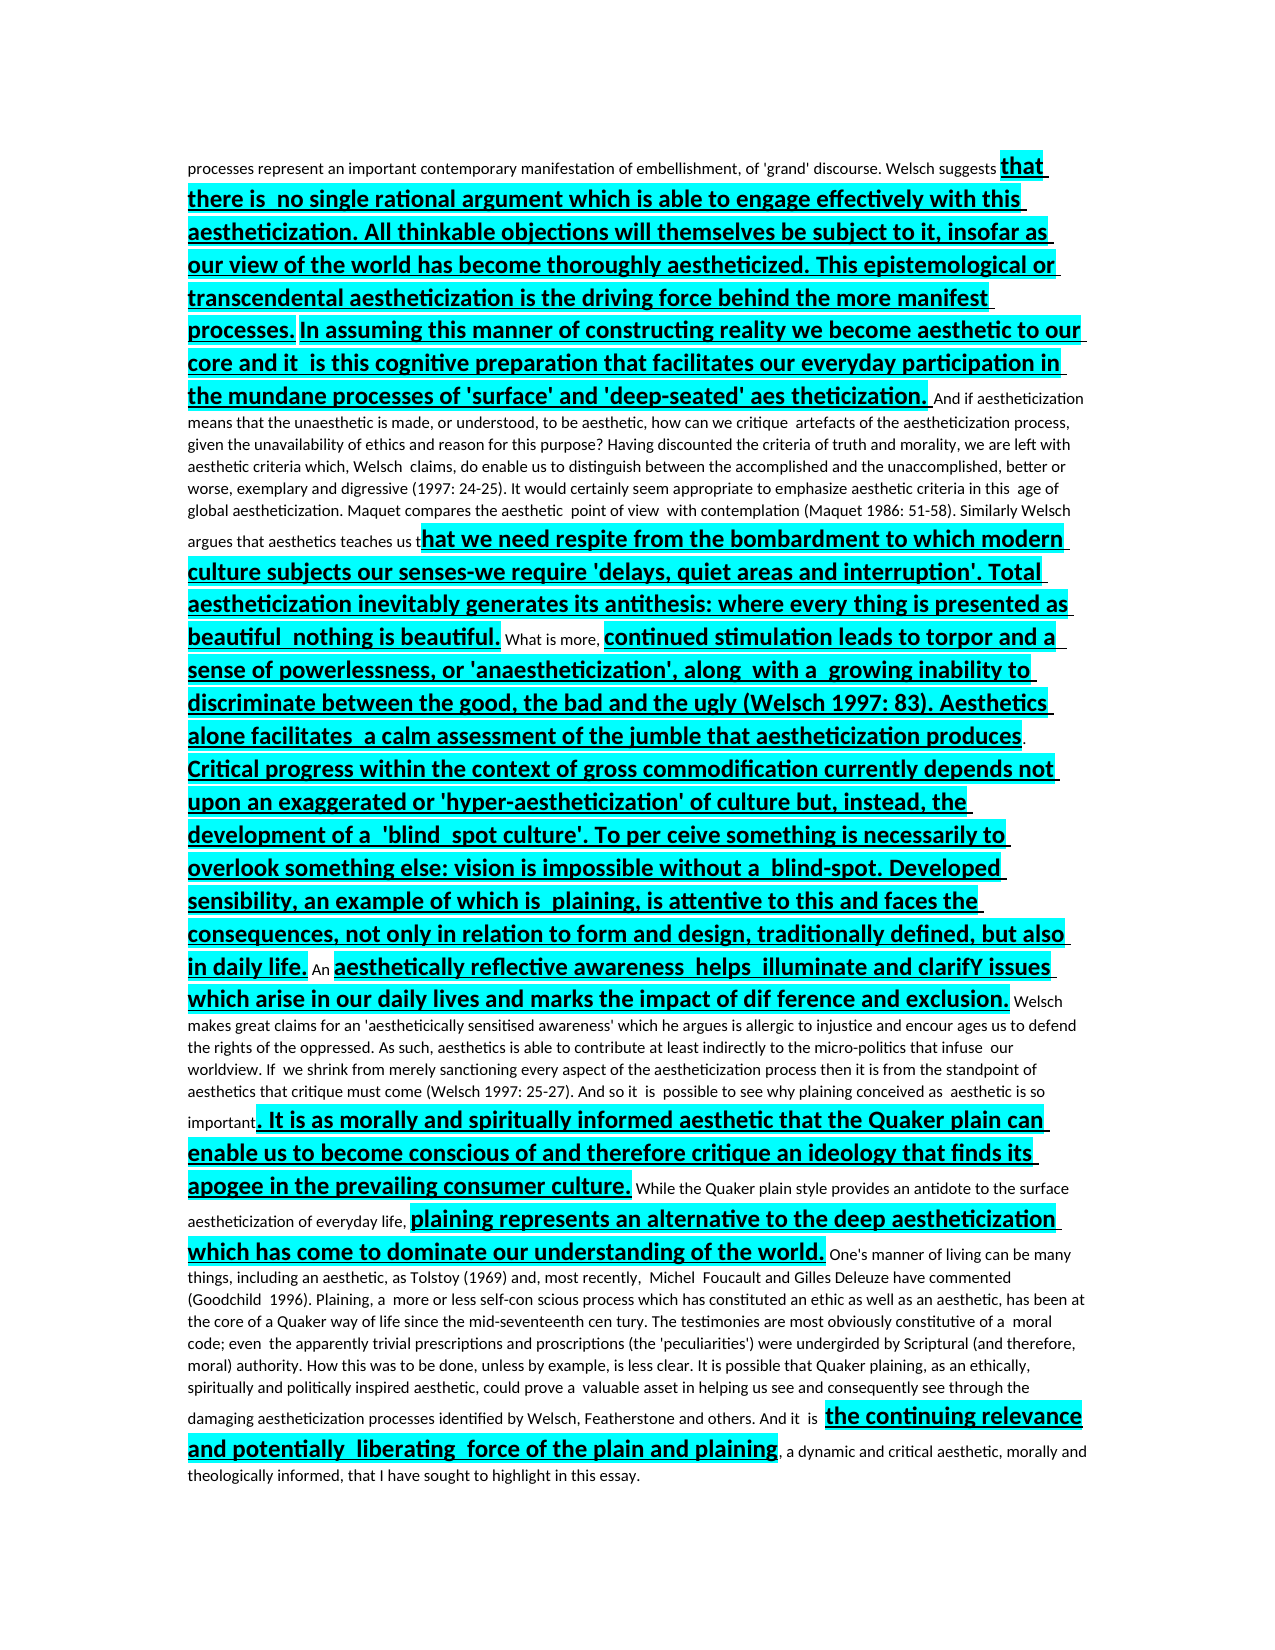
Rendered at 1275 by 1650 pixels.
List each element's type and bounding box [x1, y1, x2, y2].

text [187, 150, 1087, 1485]
